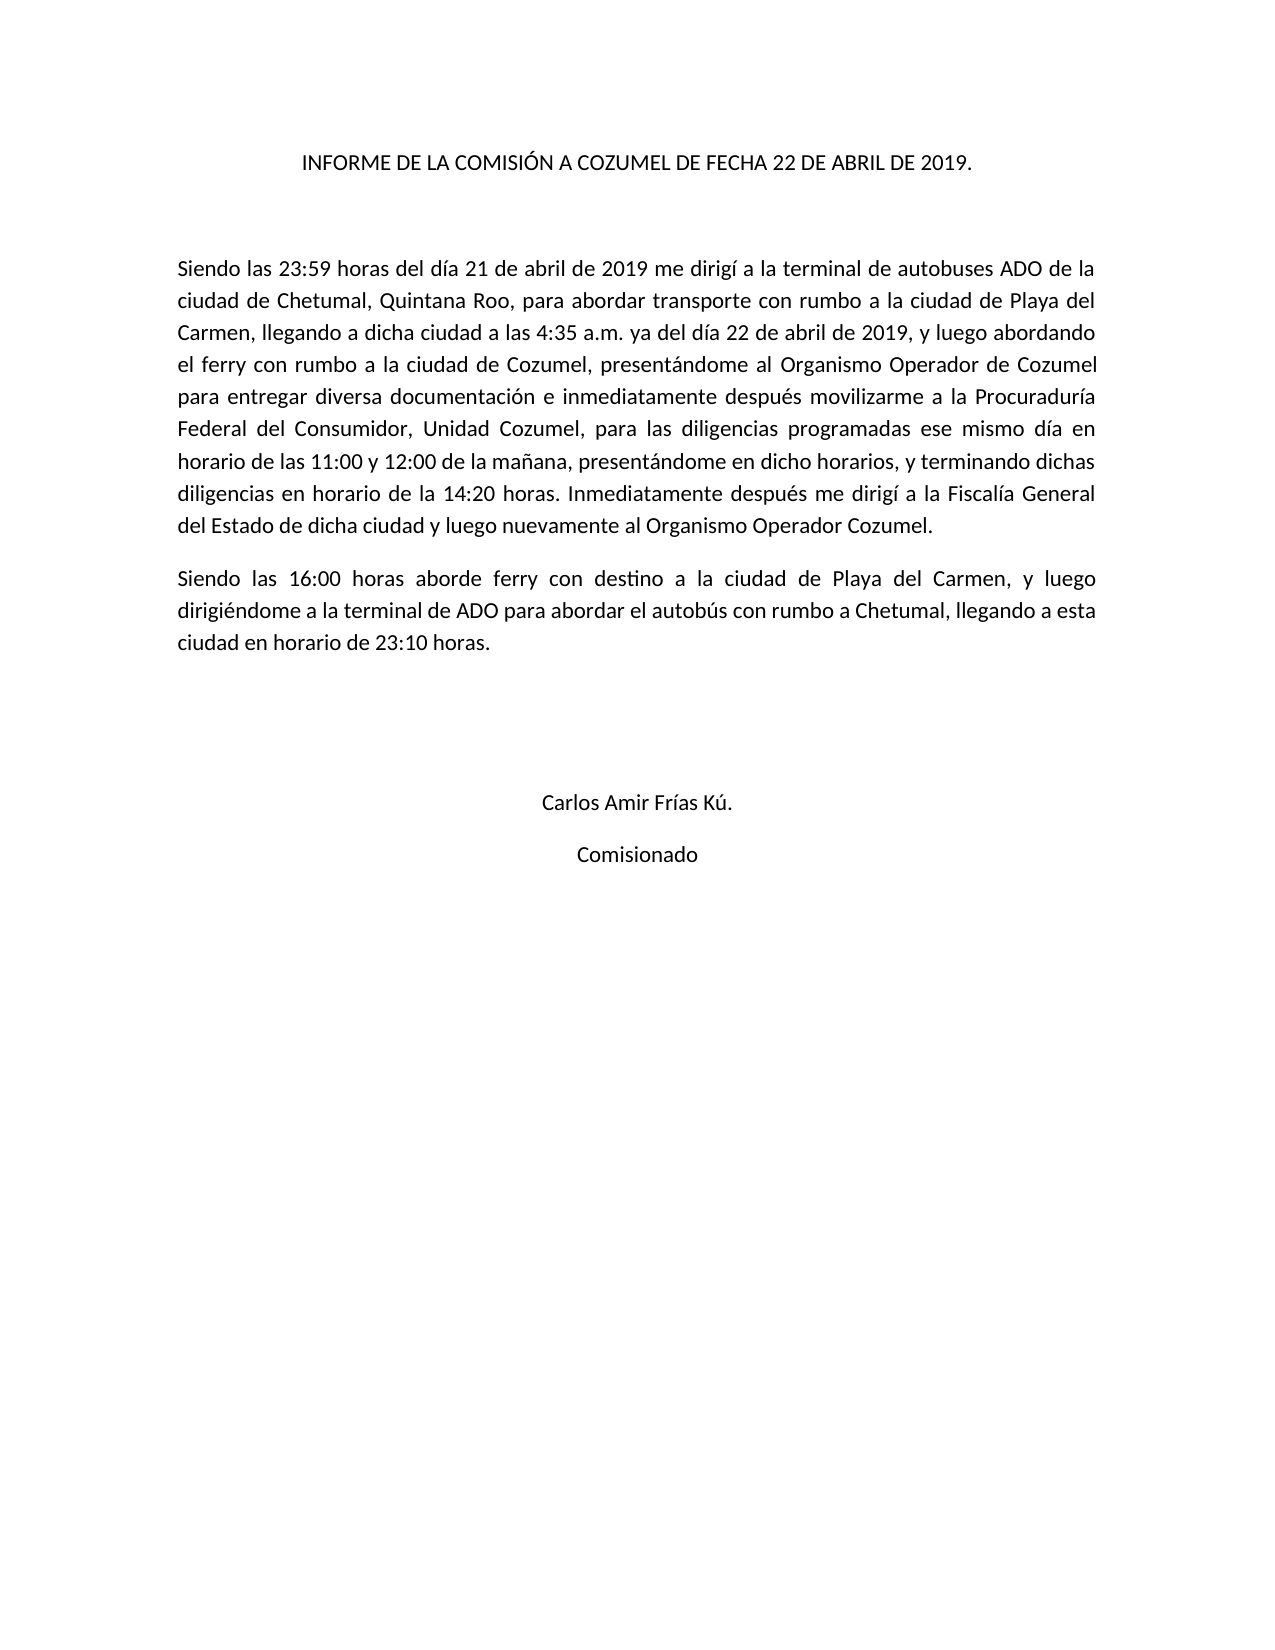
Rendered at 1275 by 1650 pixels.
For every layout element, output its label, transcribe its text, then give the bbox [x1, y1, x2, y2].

text INFORME DE LA COMISIÓN A COZUMEL DE FECHA 22 DE ABRIL DE 2019. [177, 148, 1098, 176]
text Siendo las 16:00 horas aborde ferry con destino a la ciudad de Playa del Carmen, y luego dirigiéndome a la terminal de ADO para abordar el autobús con rumbo a Chetumal, llegando a esta ciudad en horario de 23:10 horas. [177, 564, 1098, 657]
text Siendo las 23:59 horas del día 21 de abril de 2019 me dirigí a la terminal de autobuses ADO de la ciudad de Chetumal, Quintana Roo, para abordar transporte con rumbo a la ciudad de Playa del Carmen, llegando a dicha ciudad a las 4:35 a.m. ya del día 22 de abril de 2019, y luego abordando el ferry con rumbo a la ciudad de Cozumel, presentándome al Organismo Operador de Cozumel para entregar diversa documentación e inmediatamente después movilizarme a la Procuraduría Federal del Consumidor, Unidad Cozumel, para las diligencias programadas ese mismo día en horario de las 11:00 y 12:00 de la mañana, presentándome en dicho horarios, y terminando dichas diligencias en horario de la 14:20 horas. Inmediatamente después me dirigí a la Fiscalía General del Estado de dicha ciudad y luego nuevamente al Organismo Operador Cozumel. [177, 254, 1098, 539]
text Comisionado [177, 841, 1098, 869]
text Carlos Amir Frías Kú. [177, 788, 1098, 816]
